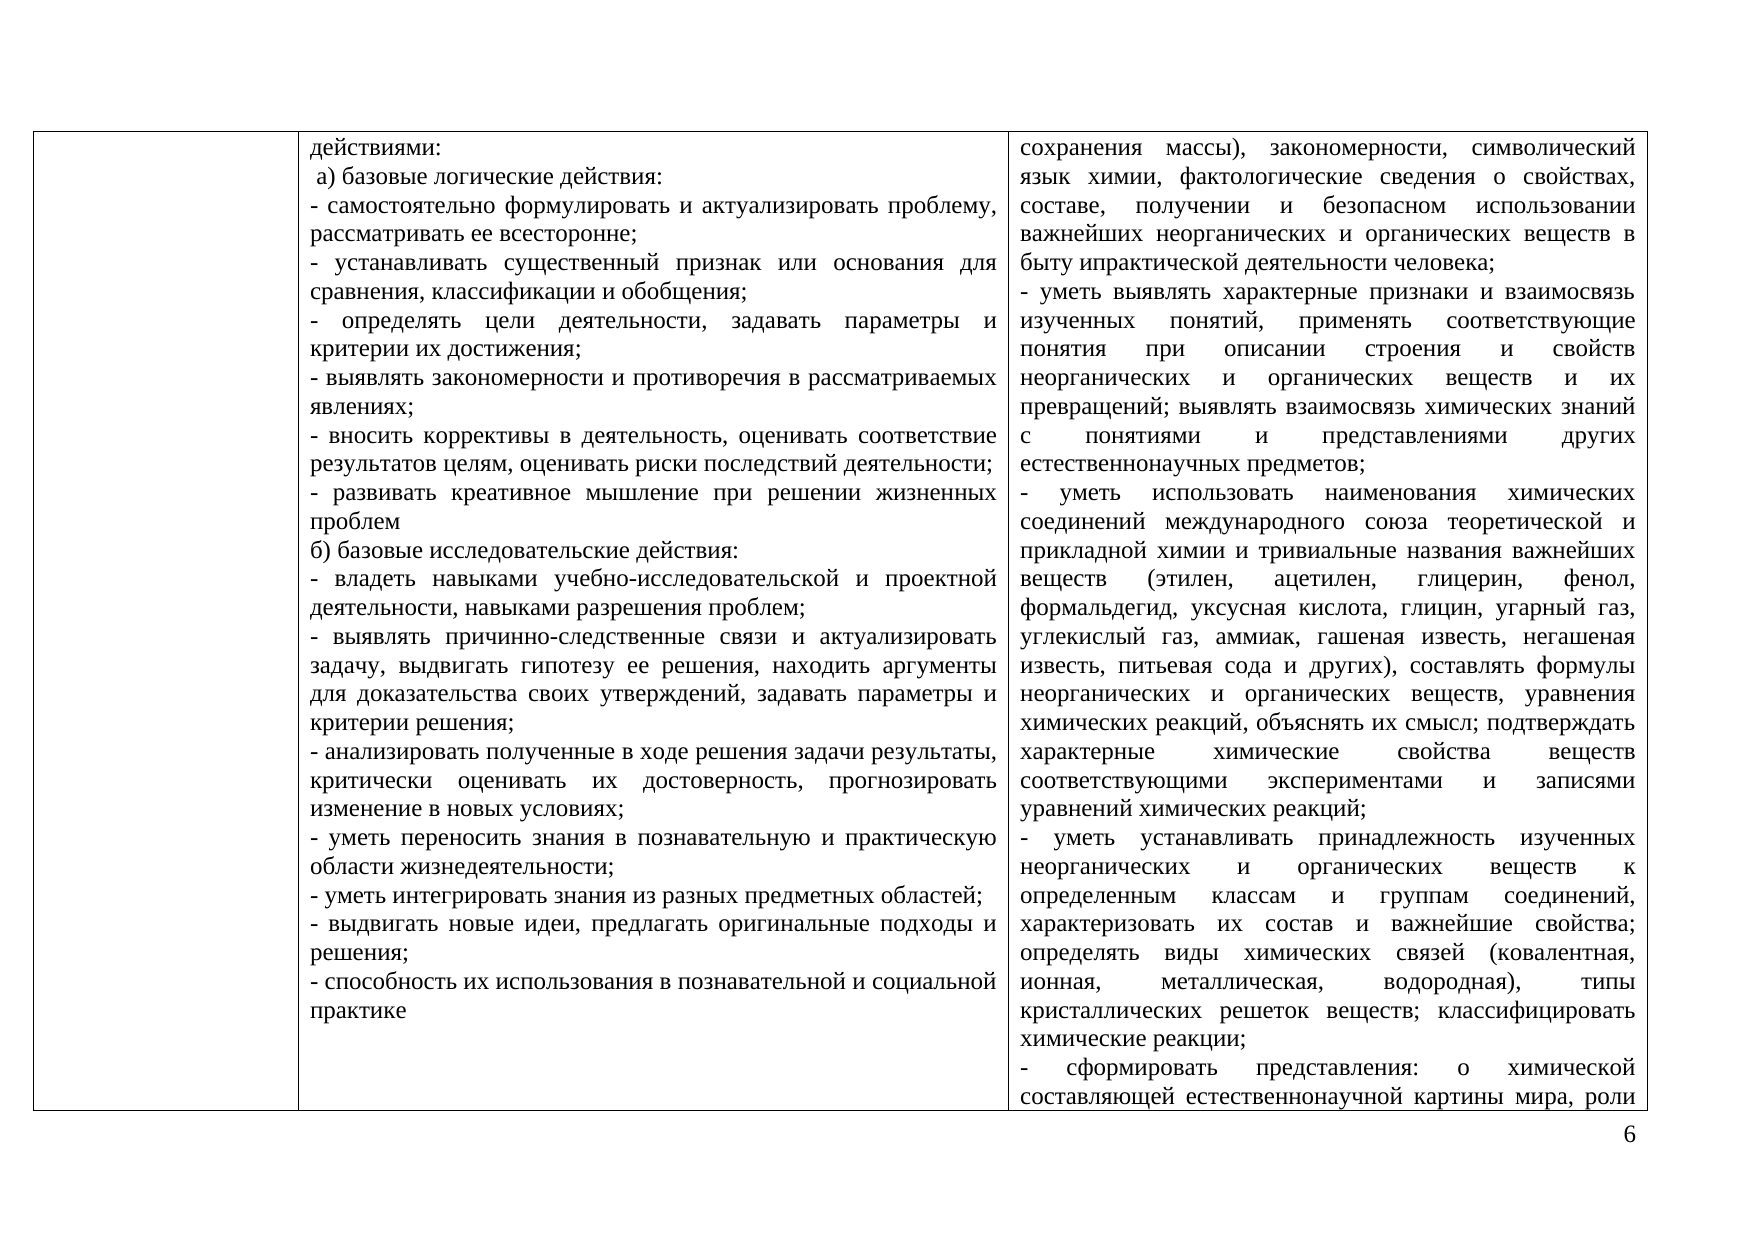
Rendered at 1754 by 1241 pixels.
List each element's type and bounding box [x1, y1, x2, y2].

table_cell [299, 132, 1008, 1110]
table_cell [34, 132, 298, 1110]
table_cell [1009, 132, 1647, 1110]
